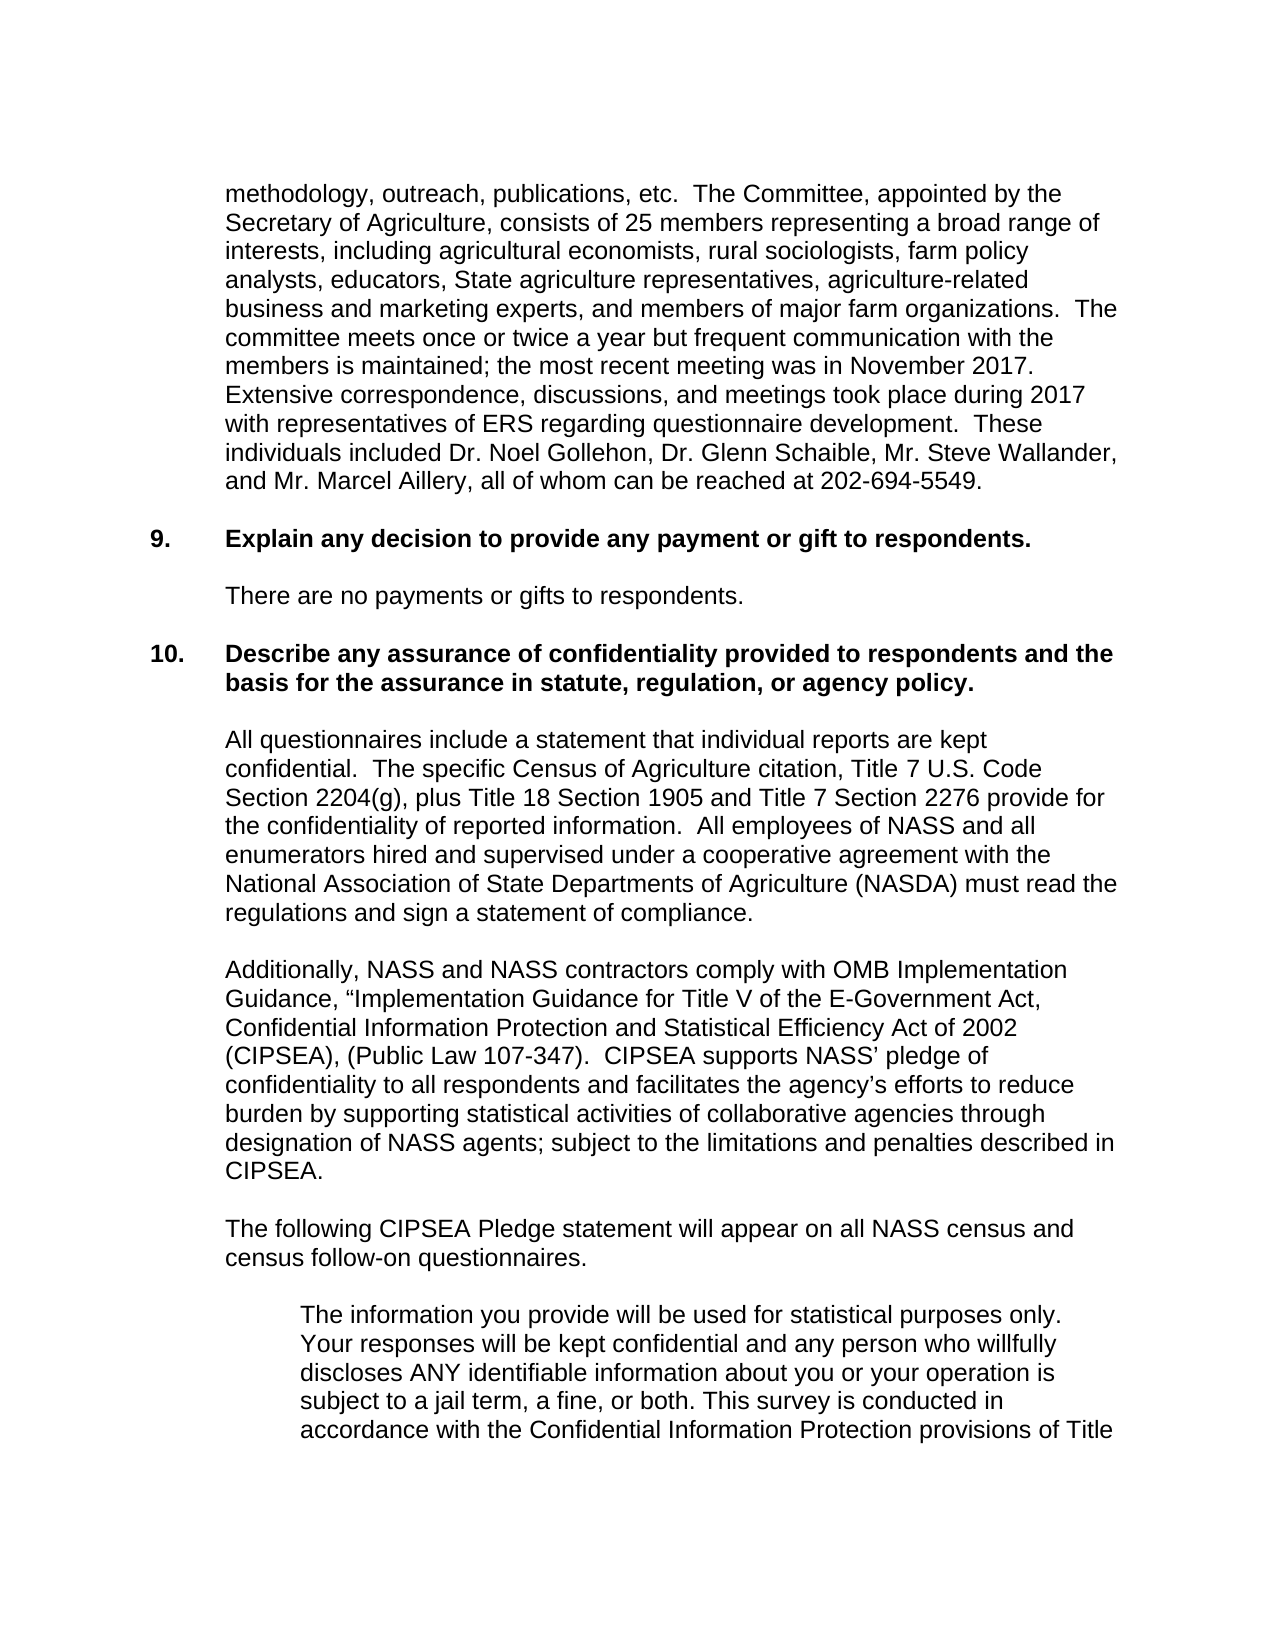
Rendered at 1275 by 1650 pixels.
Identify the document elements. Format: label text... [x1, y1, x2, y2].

text Extensive correspondence, discussions, and meetings took place during 2017 with representatives of ERS regarding questionnaire development. These individuals included Dr. Noel Gollehon, Dr. Glenn Schaible, Mr. Steve Wallander, and Mr. Marcel Aillery, all of whom can be reached at 202-694-5549. [225, 380, 1125, 495]
text Additionally, NASS and NASS contractors comply with OMB Implementation Guidance, “Implementation Guidance for Title V of the E-Government Act, Confidential Information Protection and Statistical Efficiency Act of 2002 (CIPSEA), (Public Law 107-347). CIPSEA supports NASS’ pledge of confidentiality to all respondents and facilitates the agency’s efforts to reduce burden by supporting statistical activities of collaborative agencies through designation of NASS agents; subject to the limitations and penalties described in CIPSEA. [225, 955, 1125, 1185]
text 10. Describe any assurance of confidentiality provided to respondents and the basis for the assurance in statute, regulation, or agency policy. [150, 639, 1125, 696]
text All questionnaires include a statement that individual reports are kept confidential. The specific Census of Agriculture citation, Title 7 U.S. Code Section 2204(g), plus Title 18 Section 1905 and Title 7 Section 2276 provide for the confidentiality of reported information. All employees of NASS and all enumerators hired and supervised under a cooperative agreement with the National Association of State Departments of Agriculture (NASDA) must read the regulations and sign a statement of compliance. [225, 725, 1125, 926]
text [300, 1300, 1122, 1444]
text There are no payments or gifts to respondents. [225, 581, 1125, 610]
text The following CIPSEA Pledge statement will appear on all NASS census and census follow-on questionnaires. [225, 1214, 1125, 1271]
text 9. Explain any decision to provide any payment or gift to respondents. [150, 524, 1125, 552]
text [225, 179, 1125, 380]
